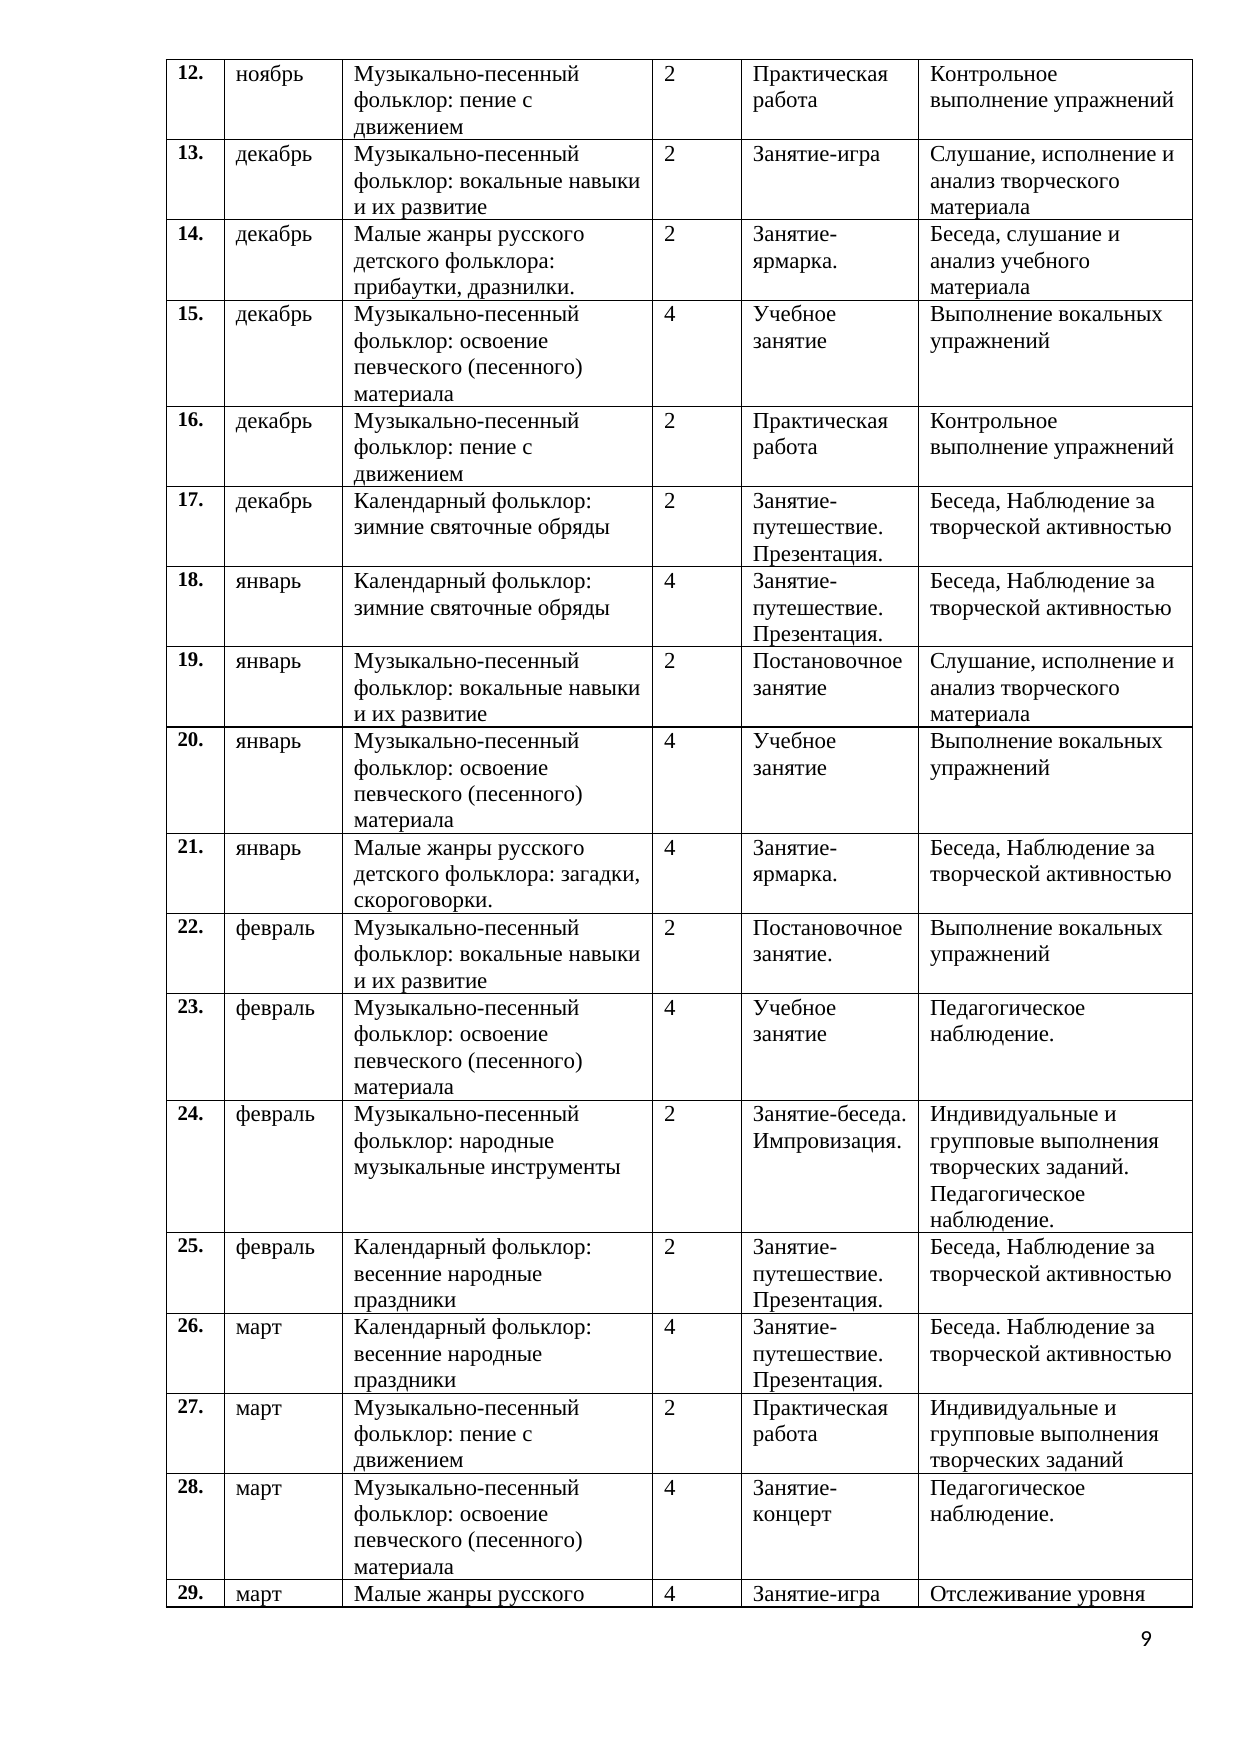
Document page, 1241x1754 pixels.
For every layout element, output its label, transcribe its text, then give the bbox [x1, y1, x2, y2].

table_cell Малые жанры русского детского фольклора: прибаутки, дразнилки. [343, 220, 652, 299]
table_cell Выполнение вокальных упражнений [919, 914, 1192, 993]
table_cell [167, 1101, 224, 1232]
table_cell Музыкально-песенный фольклор: пение с движением [343, 1394, 652, 1473]
table_cell февраль [225, 914, 342, 993]
table_cell 4 [653, 301, 741, 406]
table_cell 2 [653, 60, 741, 139]
table_cell декабрь [225, 407, 342, 486]
table_cell Беседа. Наблюдение за творческой активностью [919, 1314, 1192, 1392]
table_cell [919, 1580, 1192, 1606]
table_cell 2 [653, 1394, 741, 1473]
table_cell Музыкально-песенный фольклор: вокальные навыки и их развитие [343, 647, 652, 726]
table_cell 2 [653, 914, 741, 993]
table_cell Календарный фольклор: зимние святочные обряды [343, 487, 652, 566]
table_cell 4 [653, 1580, 741, 1606]
table_cell Музыкально-песенный фольклор: освоение певческого (песенного) материала [343, 728, 652, 833]
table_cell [343, 1580, 652, 1606]
table_cell 4 [653, 834, 741, 913]
table_cell Слушание, исполнение и анализ творческого материала [919, 647, 1192, 726]
table_cell Музыкально-песенный фольклор: вокальные навыки и их развитие [343, 914, 652, 993]
table_cell Выполнение вокальных упражнений [919, 301, 1192, 406]
table_cell Занятие-ярмарка. [742, 220, 918, 299]
table_cell Занятие-путешествие. Презентация. [742, 1314, 918, 1392]
table_cell Беседа, Наблюдение за творческой активностью [919, 834, 1192, 913]
table_cell 2 [653, 647, 741, 726]
table_cell 2 [653, 407, 741, 486]
table_cell Индивидуальные и групповые выполнения творческих заданий. Педагогическое наблюдение. [919, 1101, 1192, 1232]
table_cell Практическая работа [742, 407, 918, 486]
table_cell декабрь [225, 301, 342, 406]
table_cell Слушание, исполнение и анализ творческого материала [919, 140, 1192, 219]
table_cell Учебное занятие [742, 301, 918, 406]
table_cell январь [225, 728, 342, 833]
table_cell 4 [653, 994, 741, 1099]
table_cell декабрь [225, 140, 342, 219]
table_cell Занятие-путешествие. Презентация. [742, 487, 918, 566]
table_cell [167, 728, 224, 833]
table_cell Музыкально-песенный фольклор: пение с движением [343, 407, 652, 486]
table_cell [167, 1233, 224, 1312]
table_cell Музыкально-песенный фольклор: пение с движением [343, 60, 652, 139]
table_cell ноябрь [225, 60, 342, 139]
table_cell 4 [653, 1474, 741, 1579]
table_cell Беседа, слушание и анализ учебного материала [919, 220, 1192, 299]
table_cell декабрь [225, 487, 342, 566]
table_cell январь [225, 647, 342, 726]
table_cell 4 [653, 567, 741, 646]
table_cell январь [225, 567, 342, 646]
table_cell [167, 301, 224, 406]
table_cell [167, 487, 224, 566]
table_cell Занятие-беседа. Импровизация. [742, 1101, 918, 1232]
table_cell Музыкально-песенный фольклор: народные музыкальные инструменты [343, 1101, 652, 1232]
table_cell Занятие-концерт [742, 1474, 918, 1579]
table_cell март [225, 1394, 342, 1473]
table_cell Постановочное занятие [742, 647, 918, 726]
table_cell Занятие-путешествие. Презентация. [742, 1233, 918, 1312]
table_cell Практическая работа [742, 60, 918, 139]
table_cell Занятие-игра [742, 1580, 918, 1606]
table_cell [167, 1474, 224, 1579]
table_cell 4 [653, 1314, 741, 1392]
table_cell 2 [653, 1101, 741, 1232]
table_cell [167, 220, 224, 299]
table_cell Календарный фольклор: весенние народные праздники [343, 1314, 652, 1392]
table_cell Музыкально-песенный фольклор: освоение певческого (песенного) материала [343, 994, 652, 1099]
table_cell февраль [225, 994, 342, 1099]
table_cell Контрольное выполнение упражнений [919, 60, 1192, 139]
table_cell Малые жанры русского детского фольклора: загадки, скороговорки. [343, 834, 652, 913]
table_cell март [225, 1474, 342, 1579]
table_cell [167, 914, 224, 993]
table_cell Учебное занятие [742, 728, 918, 833]
table_cell 2 [653, 487, 741, 566]
table_cell [167, 994, 224, 1099]
table_cell Постановочное занятие. [742, 914, 918, 993]
table_cell Занятие-игра [742, 140, 918, 219]
table_cell 2 [653, 140, 741, 219]
table_cell январь [225, 834, 342, 913]
table_cell [167, 140, 224, 219]
table_cell Индивидуальные и групповые выполнения творческих заданий [919, 1394, 1192, 1473]
table_cell [167, 1394, 224, 1473]
table_cell [167, 1314, 224, 1392]
table_cell Беседа, Наблюдение за творческой активностью [919, 487, 1192, 566]
table_cell Музыкально-песенный фольклор: освоение певческого (песенного) материала [343, 1474, 652, 1579]
table_cell декабрь [225, 220, 342, 299]
table_cell [167, 834, 224, 913]
table_cell Музыкально-песенный фольклор: вокальные навыки и их развитие [343, 140, 652, 219]
table_cell [167, 60, 224, 139]
table_cell Беседа, Наблюдение за творческой активностью [919, 567, 1192, 646]
table_cell Беседа, Наблюдение за творческой активностью [919, 1233, 1192, 1312]
table_cell Занятие-путешествие. Презентация. [742, 567, 918, 646]
table_cell Практическая работа [742, 1394, 918, 1473]
table_cell Выполнение вокальных упражнений [919, 728, 1192, 833]
table_cell 2 [653, 1233, 741, 1312]
table_cell март [225, 1314, 342, 1392]
table_cell [167, 407, 224, 486]
table_cell Учебное занятие [742, 994, 918, 1099]
table_cell [167, 1580, 224, 1606]
table_cell Контрольное выполнение упражнений [919, 407, 1192, 486]
table_cell [167, 647, 224, 726]
table_cell Педагогическое наблюдение. [919, 1474, 1192, 1579]
table_cell февраль [225, 1101, 342, 1232]
table_cell 2 [653, 220, 741, 299]
table_cell Календарный фольклор: весенние народные праздники [343, 1233, 652, 1312]
table_cell [167, 567, 224, 646]
table_cell Музыкально-песенный фольклор: освоение певческого (песенного) материала [343, 301, 652, 406]
table_cell Занятие-ярмарка. [742, 834, 918, 913]
table_cell февраль [225, 1233, 342, 1312]
table_cell Педагогическое наблюдение. [919, 994, 1192, 1099]
table_cell 4 [653, 728, 741, 833]
table_cell март [225, 1580, 342, 1606]
table_cell Календарный фольклор: зимние святочные обряды [343, 567, 652, 646]
